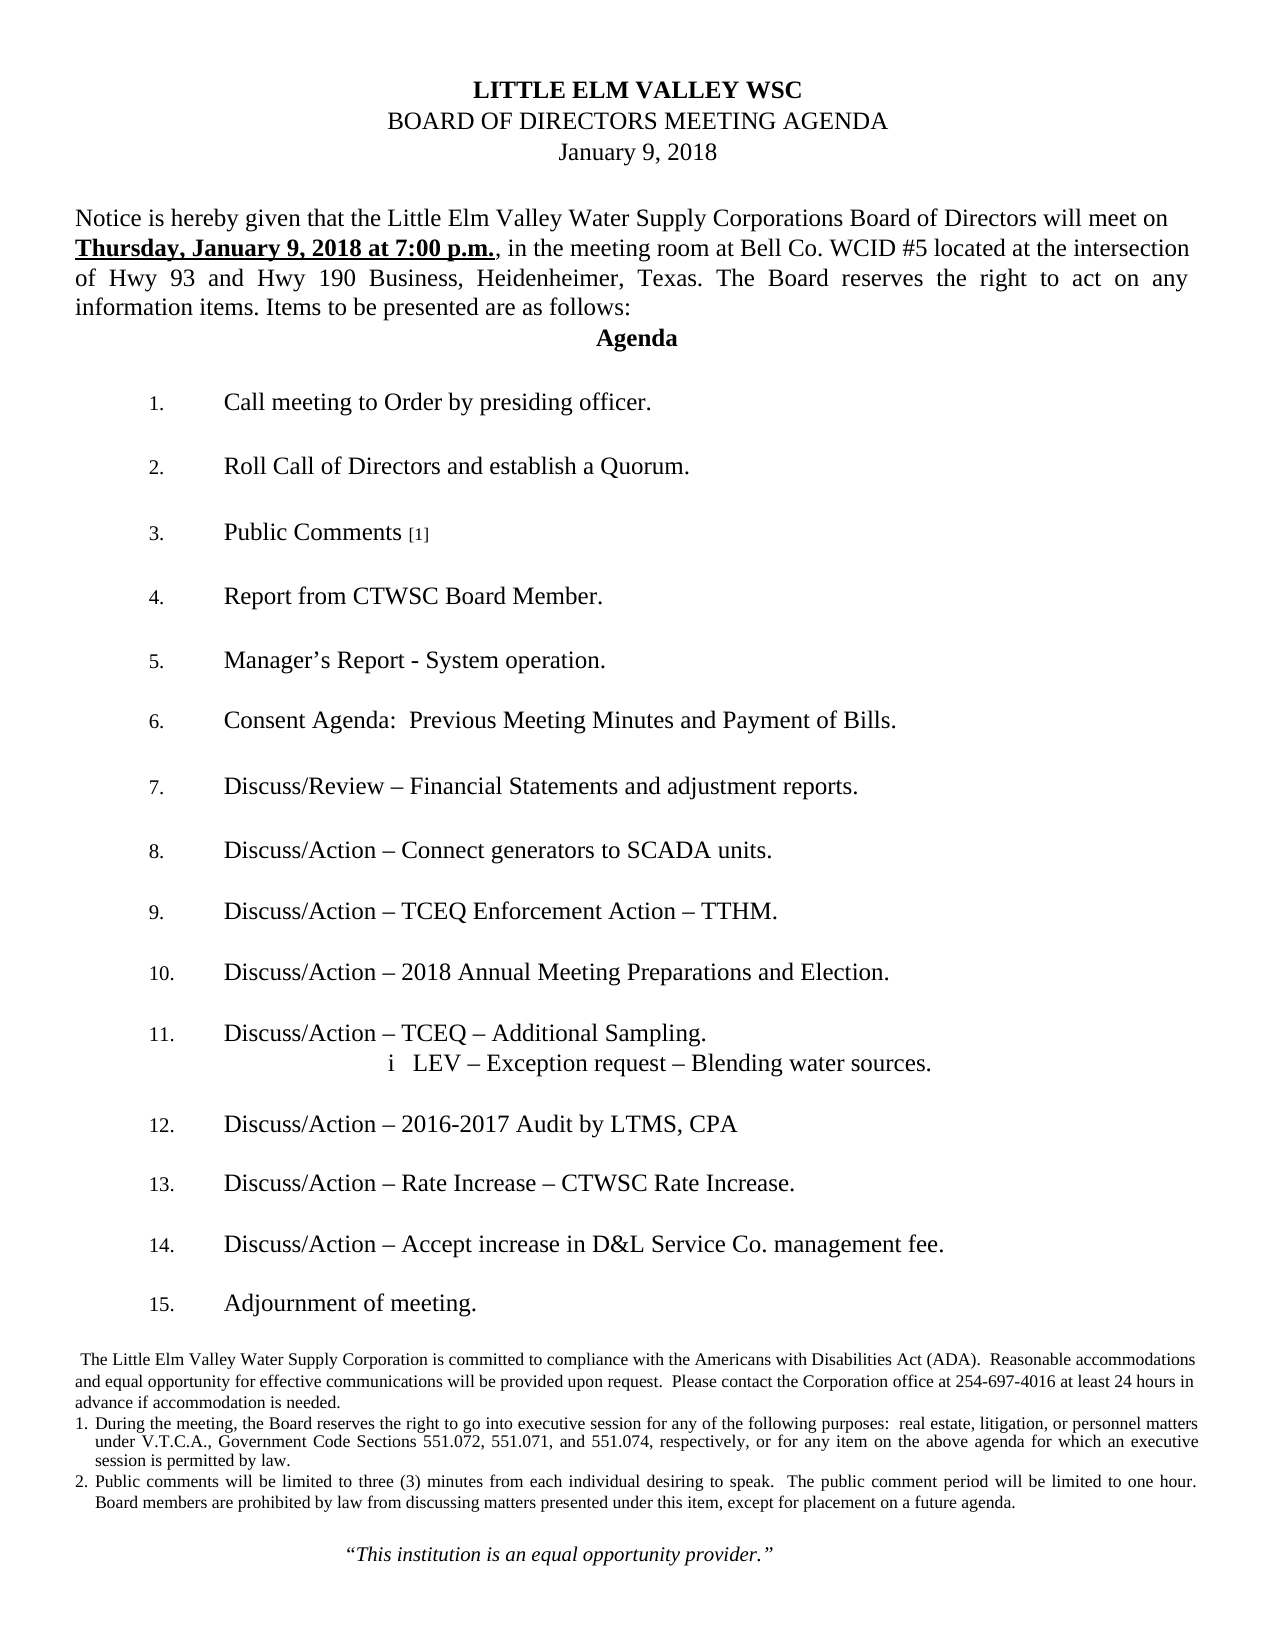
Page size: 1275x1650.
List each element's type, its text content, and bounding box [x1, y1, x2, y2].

list Discuss/Action – Connect generators to SCADA units. [148, 835, 1191, 863]
list Adjournment of meeting. [148, 1288, 1191, 1316]
list Public comments will be limited to three (3) minutes from each individual desiring to speak. The public comment period will be limited to one hour. Board members are prohibited by law from discussing matters presented under this item, except for placement on a future agenda. [75, 1472, 1200, 1513]
list Discuss/Action – 2018 Annual Meeting Preparations and Election. [148, 957, 1191, 985]
list LEV – Exception request – Blending water sources. [388, 1048, 1191, 1077]
text LITTLE ELM VALLEY WSC [76, 75, 1200, 104]
list Discuss/Action – TCEQ Enforcement Action – TTHM. [148, 896, 1191, 924]
list Report from CTWSC Board Member. [148, 581, 1191, 610]
list Manager’s Report - System operation. [148, 645, 1191, 673]
text January 9, 2018 [75, 137, 1200, 166]
text Notice is hereby given that the Little Elm Valley Water Supply Corporations Board of Directors will meet on [75, 203, 1191, 231]
list Discuss/Action – Rate Increase – CTWSC Rate Increase. [148, 1168, 1191, 1197]
text The Little Elm Valley Water Supply Corporation is committed to compliance with the Americans with Disabilities Act (ADA). Reasonable accommodations and equal opportunity for effective communications will be provided upon request. Please contact the Corporation office at 254-697-4016 at least 24 hours in advance if accommodation is needed. [75, 1348, 1200, 1413]
text “This institution is an equal opportunity provider.” [75, 1542, 1200, 1566]
list Discuss/Action – TCEQ – Additional Sampling. [148, 1018, 1191, 1046]
list Discuss/Action – 2016-2017 Audit by LTMS, CPA [148, 1109, 1191, 1138]
text Thursday, January 9, 2018 at 7:00 p.m., in the meeting room at Bell Co. WCID #5 located at the intersection of Hwy 93 and Hwy 190 Business, Heidenheimer, Texas. The Board reserves the right to act on any information items. Items to be presented are as follows: [75, 233, 1191, 321]
list Call meeting to Order by presiding officer. [148, 387, 1191, 416]
list During the meeting, the Board reserves the right to go into executive session for any of the following purposes: real estate, litigation, or personnel matters under V.T.C.A., Government Code Sections 551.072, 551.071, and 551.074, respectively, or for any item on the above agenda for which an executive session is permitted by law. [75, 1414, 1200, 1470]
text Agenda [76, 323, 1198, 352]
list Roll Call of Directors and establish a Quorum. [148, 451, 1191, 480]
list Discuss/Review – Financial Statements and adjustment reports. [148, 771, 1191, 800]
list Public Comments [1] [148, 517, 1191, 546]
text BOARD OF DIRECTORS MEETING AGENDA [75, 106, 1200, 135]
list Consent Agenda: Previous Meeting Minutes and Payment of Bills. [148, 706, 1191, 734]
list Discuss/Action – Accept increase in D&L Service Co. management fee. [148, 1229, 1191, 1258]
